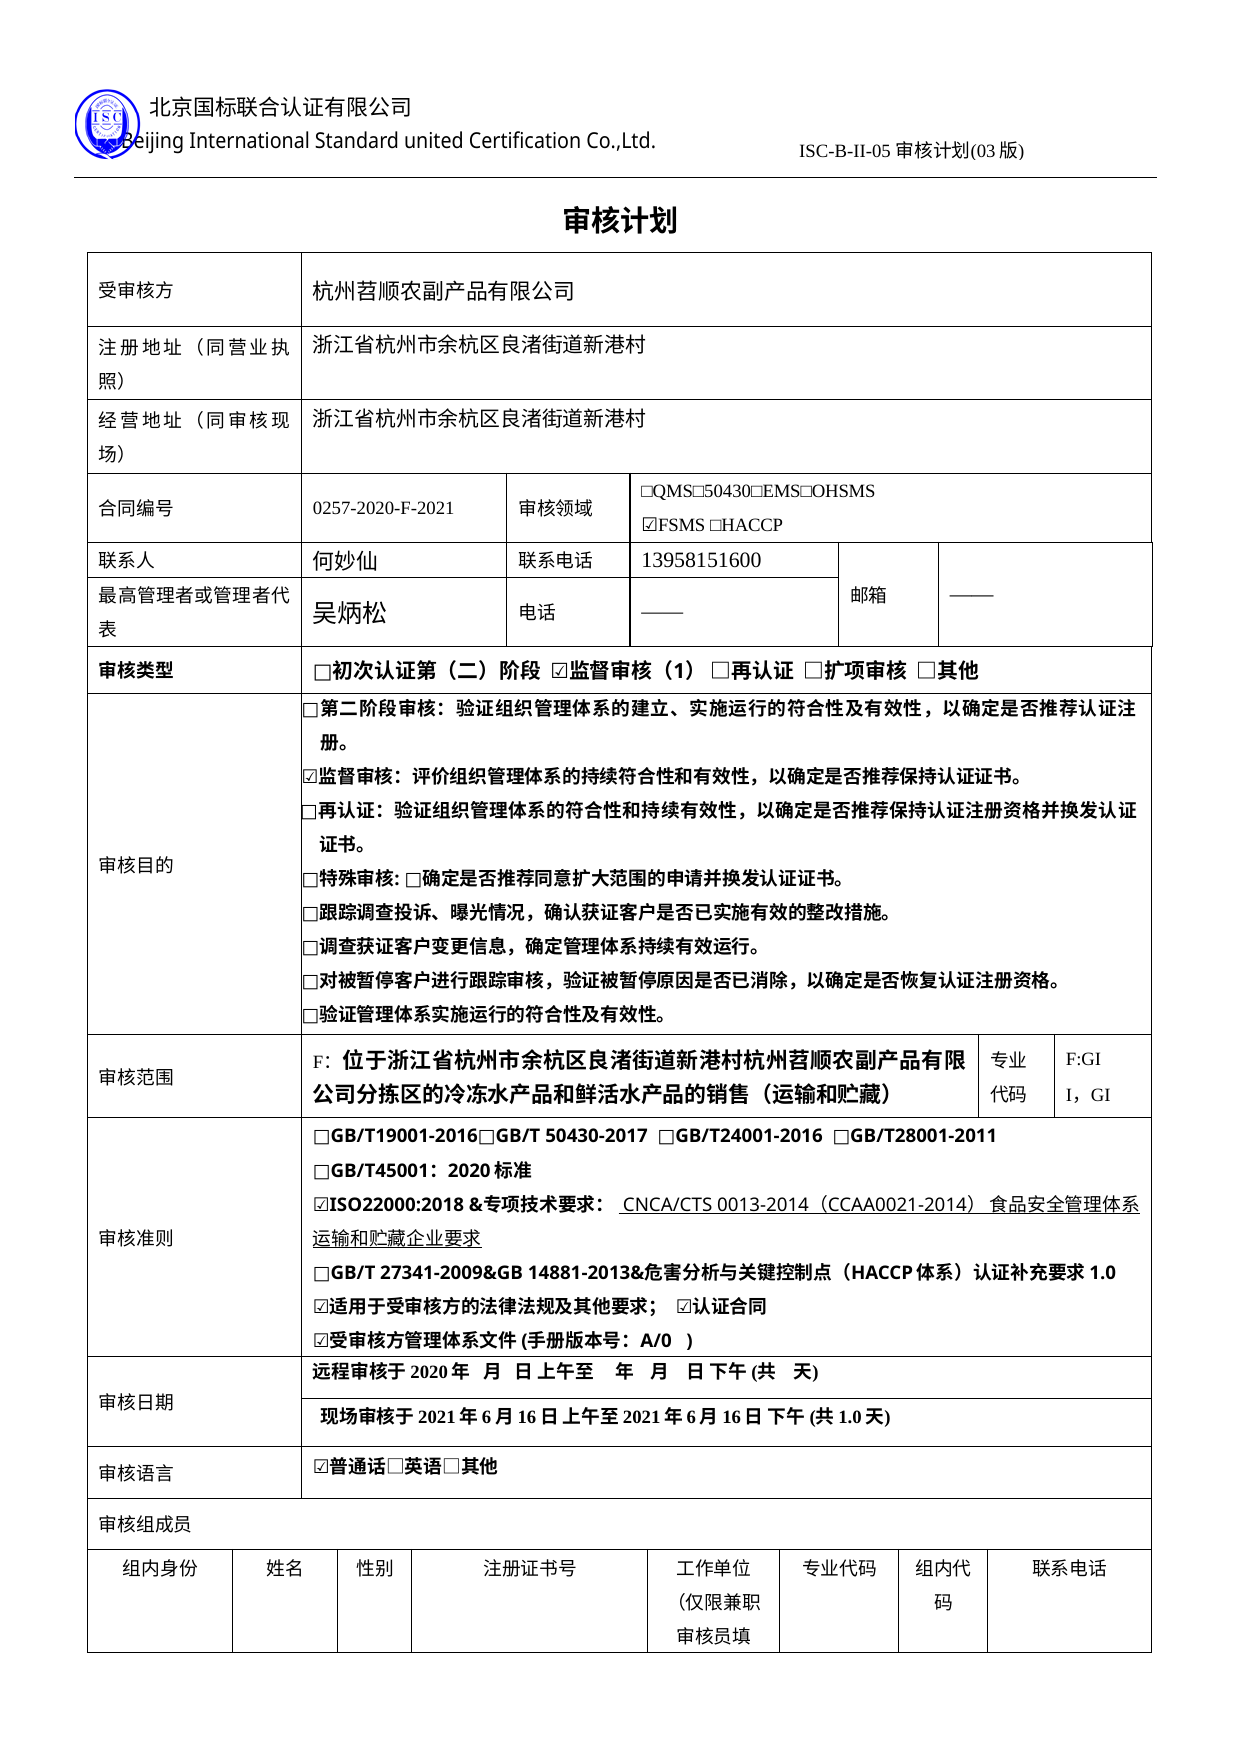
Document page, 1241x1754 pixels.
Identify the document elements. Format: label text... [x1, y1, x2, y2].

table_cell 审核领域 [507, 474, 629, 542]
table_cell 审核日期 [88, 1357, 301, 1446]
table_cell 吴炳松 [302, 578, 506, 646]
table_cell 审核组成员 [88, 1499, 1151, 1549]
table_cell □第二阶段审核：验证组织管理体系的建立、实施运行的符合性及有效性，以确定是否推荐认证注册。 ☑监督审核：评价组织管理体系的持续符合性和有效性，以确定是否推荐保持认证证书。 □再认证：验证组织管理体系的符合性和持续有效性，以确定是否推荐保持认证注册资格并换发认证证书。 □特殊审核: □确定是否推荐同意扩大范围的申请并换发认证证书。 □跟踪调查投诉、曝光情况，确认获证客户是否已实施有效的整改措施。 □调查获证客户变更信息，确定管理体系持续有效运行。 □对被暂停客户进行跟踪审核，验证被暂停原因是否已消除，以确定是否恢复认证注册资格。 □验证管理体系实施运行的符合性及有效性。 [302, 694, 1151, 1034]
table_cell —— [631, 578, 838, 646]
table_cell 经营地址（同审核现场） [88, 400, 301, 473]
table_cell 浙江省杭州市余杭区良渚街道新港村 [302, 400, 1151, 473]
table_cell 性别 [338, 1550, 411, 1652]
table_cell 最高管理者或管理者代表 [88, 578, 301, 646]
table_cell 浙江省杭州市余杭区良渚街道新港村 [302, 327, 1151, 399]
table_cell 专业代码 [780, 1550, 898, 1652]
table_cell 审核语言 [88, 1447, 301, 1497]
table_cell 邮箱 [839, 543, 938, 646]
table_cell F：位于浙江省杭州市余杭区良渚街道新港村杭州苕顺农副产品有限公司分拣区的冷冻水产品和鲜活水产品的销售（运输和贮藏） [302, 1035, 978, 1117]
table_cell 工作单位（仅限兼职审核员填写） [648, 1550, 779, 1652]
picture [75, 89, 143, 158]
table_cell 0257-2020-F-2021 [302, 474, 506, 542]
table_cell 审核范围 [88, 1035, 301, 1117]
table_cell 联系人 [88, 543, 301, 577]
table_cell 审核目的 [88, 694, 301, 1034]
table_cell 何妙仙 [302, 543, 506, 577]
table_header 杭州苕顺农副产品有限公司 [302, 253, 1151, 326]
table_cell □QMS□50430□EMS□OHSMS ☑FSMS □HACCP [631, 474, 1151, 542]
table_cell 合同编号 [88, 474, 301, 542]
table_cell 电话 [507, 578, 629, 646]
table_cell —— [939, 543, 1152, 646]
table_cell F:GII，GI [1055, 1035, 1151, 1117]
table_cell 注册证书号 [412, 1550, 647, 1652]
table_cell 远程审核于2020年 月 日 上午至 年 月 日 下午 (共 天) [302, 1357, 1151, 1398]
table_cell 审核类型 [88, 647, 301, 693]
table_cell 联系电话 [507, 543, 629, 577]
table_cell 现场审核于2021年6月16日 上午至2021年6月16日 下午 (共1.0天) [302, 1399, 1151, 1446]
table_cell □初次认证第（二）阶段 ☑监督审核（1） □再认证 □扩项审核 □其他 [302, 647, 1151, 693]
text 审核计划 [75, 184, 1165, 252]
table_cell □GB/T19001-2016□GB/T 50430-2017 □GB/T24001-2016 □GB/T28001-2011 □GB/T45001：2020标准 ☑ISO22000:2018 &专项技术要求： CNCA/CTS 0013-2014（CCAA0021-2014） 食品安全管理体系 运输和贮藏企业要求 □GB/T 27341-2009&GB 14881-2013&危害分析与关键控制点（HACCP体系）认证补充要求1.0 ☑适用于受审核方的法律法规及其他要求； ☑认证合同 ☑受审核方管理体系文件 (手册版本号：A/0 ) [302, 1118, 1151, 1356]
table_cell 审核准则 [88, 1118, 301, 1356]
table_header 受审核方 [88, 253, 301, 326]
table_cell 联系电话 [988, 1550, 1151, 1652]
table_cell 专业 代码 [979, 1035, 1054, 1117]
table_cell 组内代码 [899, 1550, 987, 1652]
table_cell 组内身份 [88, 1550, 232, 1652]
table_cell ☑普通话□英语□其他 [302, 1447, 1151, 1497]
table_cell 姓名 [233, 1550, 337, 1652]
table_cell 注册地址（同营业执照） [88, 327, 301, 399]
table_cell 13958151600 [631, 543, 838, 577]
